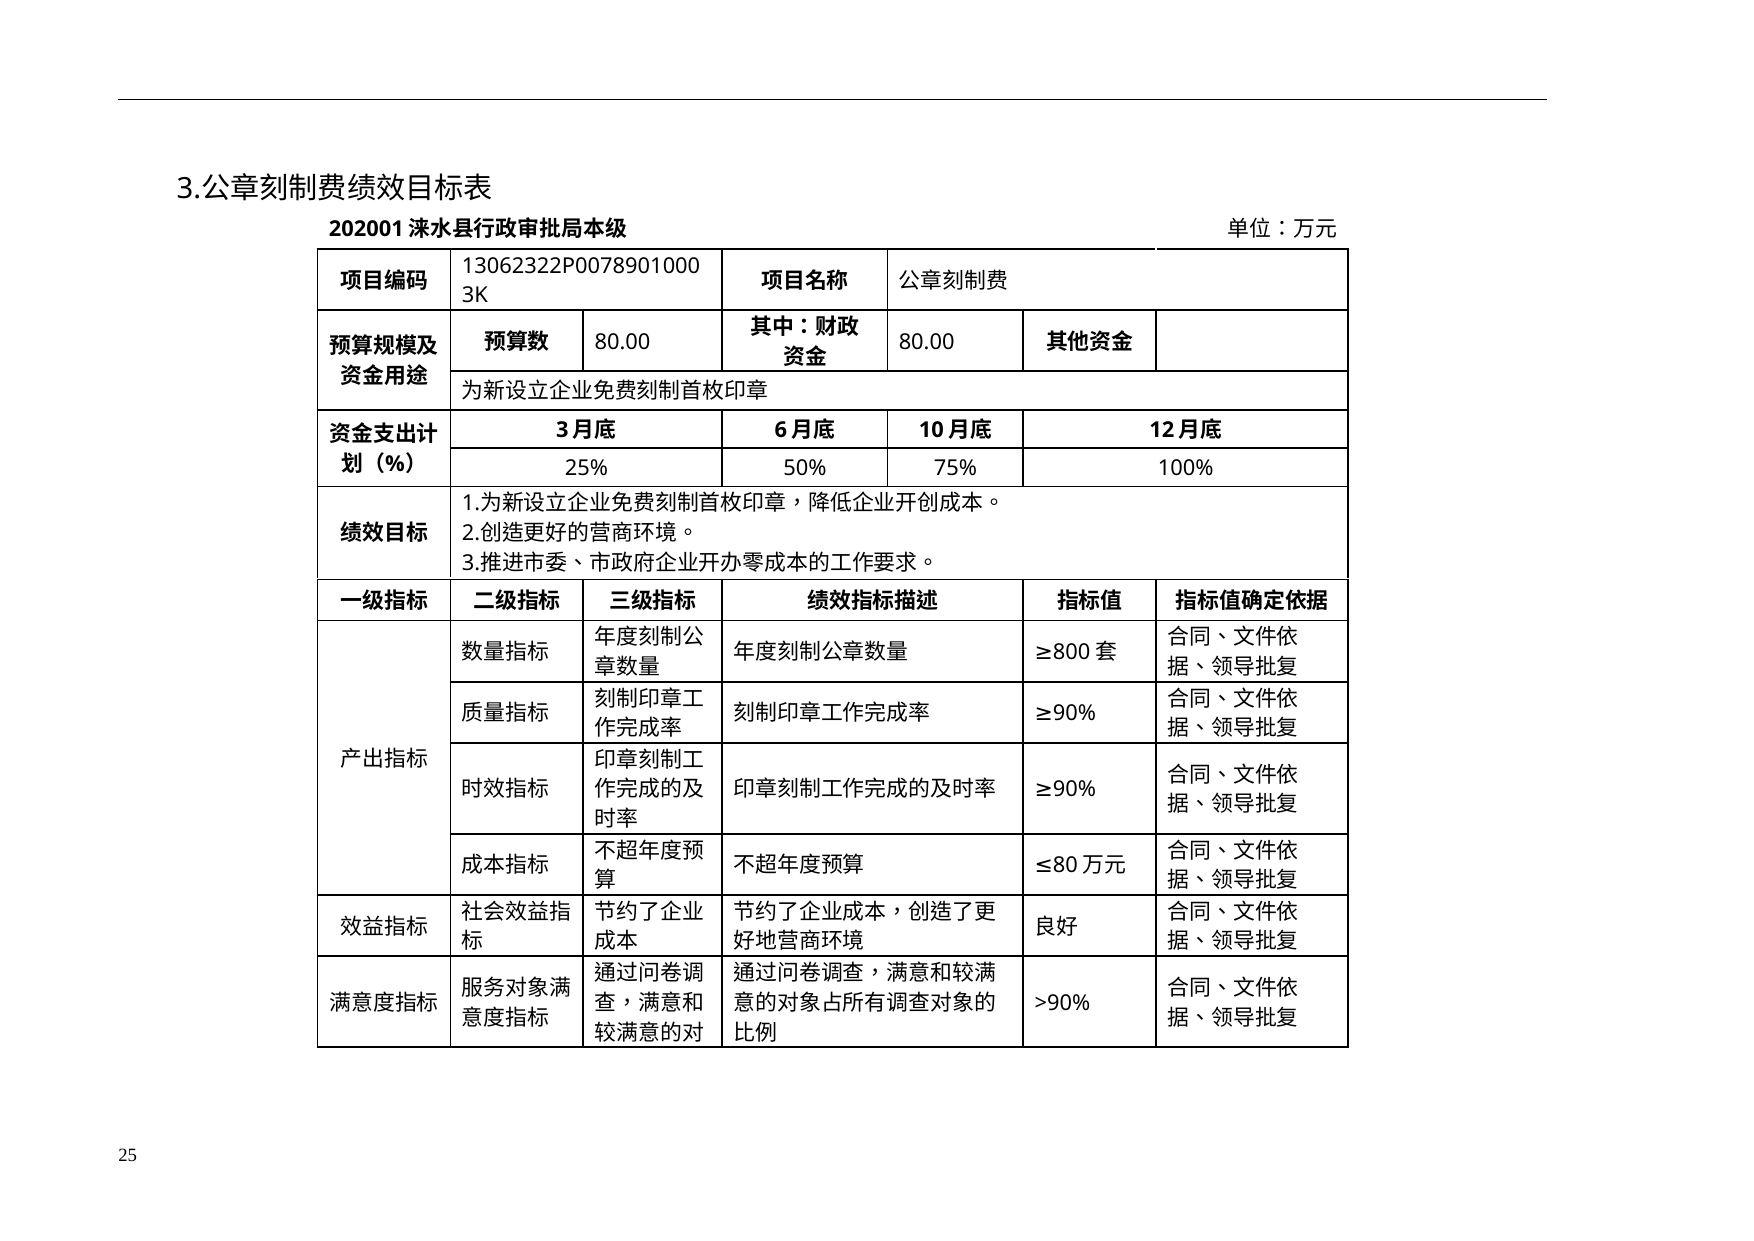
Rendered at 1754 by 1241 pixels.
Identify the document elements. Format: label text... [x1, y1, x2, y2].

table_cell 绩效目标 [318, 487, 450, 577]
table_cell 合同、文件依据、领导批复 [1157, 621, 1347, 681]
table_cell 80.00 [584, 311, 721, 370]
table_cell 公章刻制费 [888, 250, 1347, 309]
table_header 单位：万元 [1157, 208, 1347, 248]
table_cell 项目编码 [318, 250, 450, 309]
table_cell 成本指标 [451, 835, 582, 894]
table_cell 13062322P00789010003K [451, 250, 721, 309]
table_cell 合同、文件依据、领导批复 [1157, 744, 1347, 833]
table_cell [1157, 311, 1347, 370]
table_cell 印章刻制工作完成的及时率 [584, 744, 721, 833]
table_header 指标值确定依据 [1157, 580, 1347, 620]
table_cell 效益指标 [318, 896, 450, 955]
table_cell 节约了企业成本，创造了更好地营商环境 [723, 896, 1022, 955]
table_cell 不超年度预算 [723, 835, 1022, 894]
table_cell 通过问卷调查，满意和较满意的对 [584, 957, 721, 1046]
table_cell 社会效益指标 [451, 896, 582, 955]
table_header 一级指标 [318, 580, 450, 620]
table_cell 50% [723, 449, 887, 486]
table_cell 3月底 [451, 411, 721, 447]
table_cell 75% [888, 449, 1022, 486]
table_cell 80.00 [888, 311, 1022, 370]
table_cell 100% [1024, 449, 1347, 486]
table_cell 合同、文件依据、领导批复 [1157, 896, 1347, 955]
table_cell 1.为新设立企业免费刻制首枚印章，降低企业开创成本。 2.创造更好的营商环境。 3.推进市委、市政府企业开办零成本的工作要求。 [451, 487, 1347, 577]
table_cell 服务对象满意度指标 [451, 957, 582, 1046]
table_cell 数量指标 [451, 621, 582, 681]
table_cell 刻制印章工作完成率 [723, 683, 1022, 742]
table_cell 6月底 [723, 411, 887, 447]
table_cell 合同、文件依据、领导批复 [1157, 683, 1347, 742]
table_cell 项目名称 [723, 250, 887, 309]
table_cell 25% [451, 449, 721, 486]
text 3.公章刻制费绩效目标表 [118, 167, 1547, 207]
table_header 指标值 [1024, 580, 1155, 620]
table_cell 产出指标 [318, 621, 450, 894]
table_cell 其他资金 [1024, 311, 1155, 370]
table_cell 预算规模及资金用途 [318, 311, 450, 409]
table_cell 预算数 [451, 311, 582, 370]
table_cell 印章刻制工作完成的及时率 [723, 744, 1022, 833]
table_cell 通过问卷调查，满意和较满意的对象占所有调查对象的比例 [723, 957, 1022, 1046]
table_cell 10月底 [888, 411, 1022, 447]
table_cell 合同、文件依据、领导批复 [1157, 835, 1347, 894]
table_cell 时效指标 [451, 744, 582, 833]
table_cell 质量指标 [451, 683, 582, 742]
table_cell 其中：财政 资金 [723, 311, 887, 370]
table_cell 为新设立企业免费刻制首枚印章 [451, 372, 1347, 409]
table_cell ≥90% [1024, 744, 1155, 833]
table_header 二级指标 [451, 580, 582, 620]
table_cell 合同、文件依据、领导批复 [1157, 957, 1347, 1046]
table_cell 节约了企业成本 [584, 896, 721, 955]
table_cell 刻制印章工作完成率 [584, 683, 721, 742]
table_header 202001涞水县行政审批局本级 [318, 208, 1155, 248]
table_cell 年度刻制公章数量 [723, 621, 1022, 681]
table_cell 不超年度预算 [584, 835, 721, 894]
table_cell >90% [1024, 957, 1155, 1046]
table_cell 资金支出计划（%） [318, 411, 450, 486]
table_cell 年度刻制公章数量 [584, 621, 721, 681]
table_cell ≤80万元 [1024, 835, 1155, 894]
table_cell 12月底 [1024, 411, 1347, 447]
table_cell ≥90% [1024, 683, 1155, 742]
table_header 绩效指标描述 [723, 580, 1022, 620]
table_cell 良好 [1024, 896, 1155, 955]
table_cell ≥800套 [1024, 621, 1155, 681]
table_header 三级指标 [584, 580, 721, 620]
table_cell 满意度指标 [318, 957, 450, 1046]
